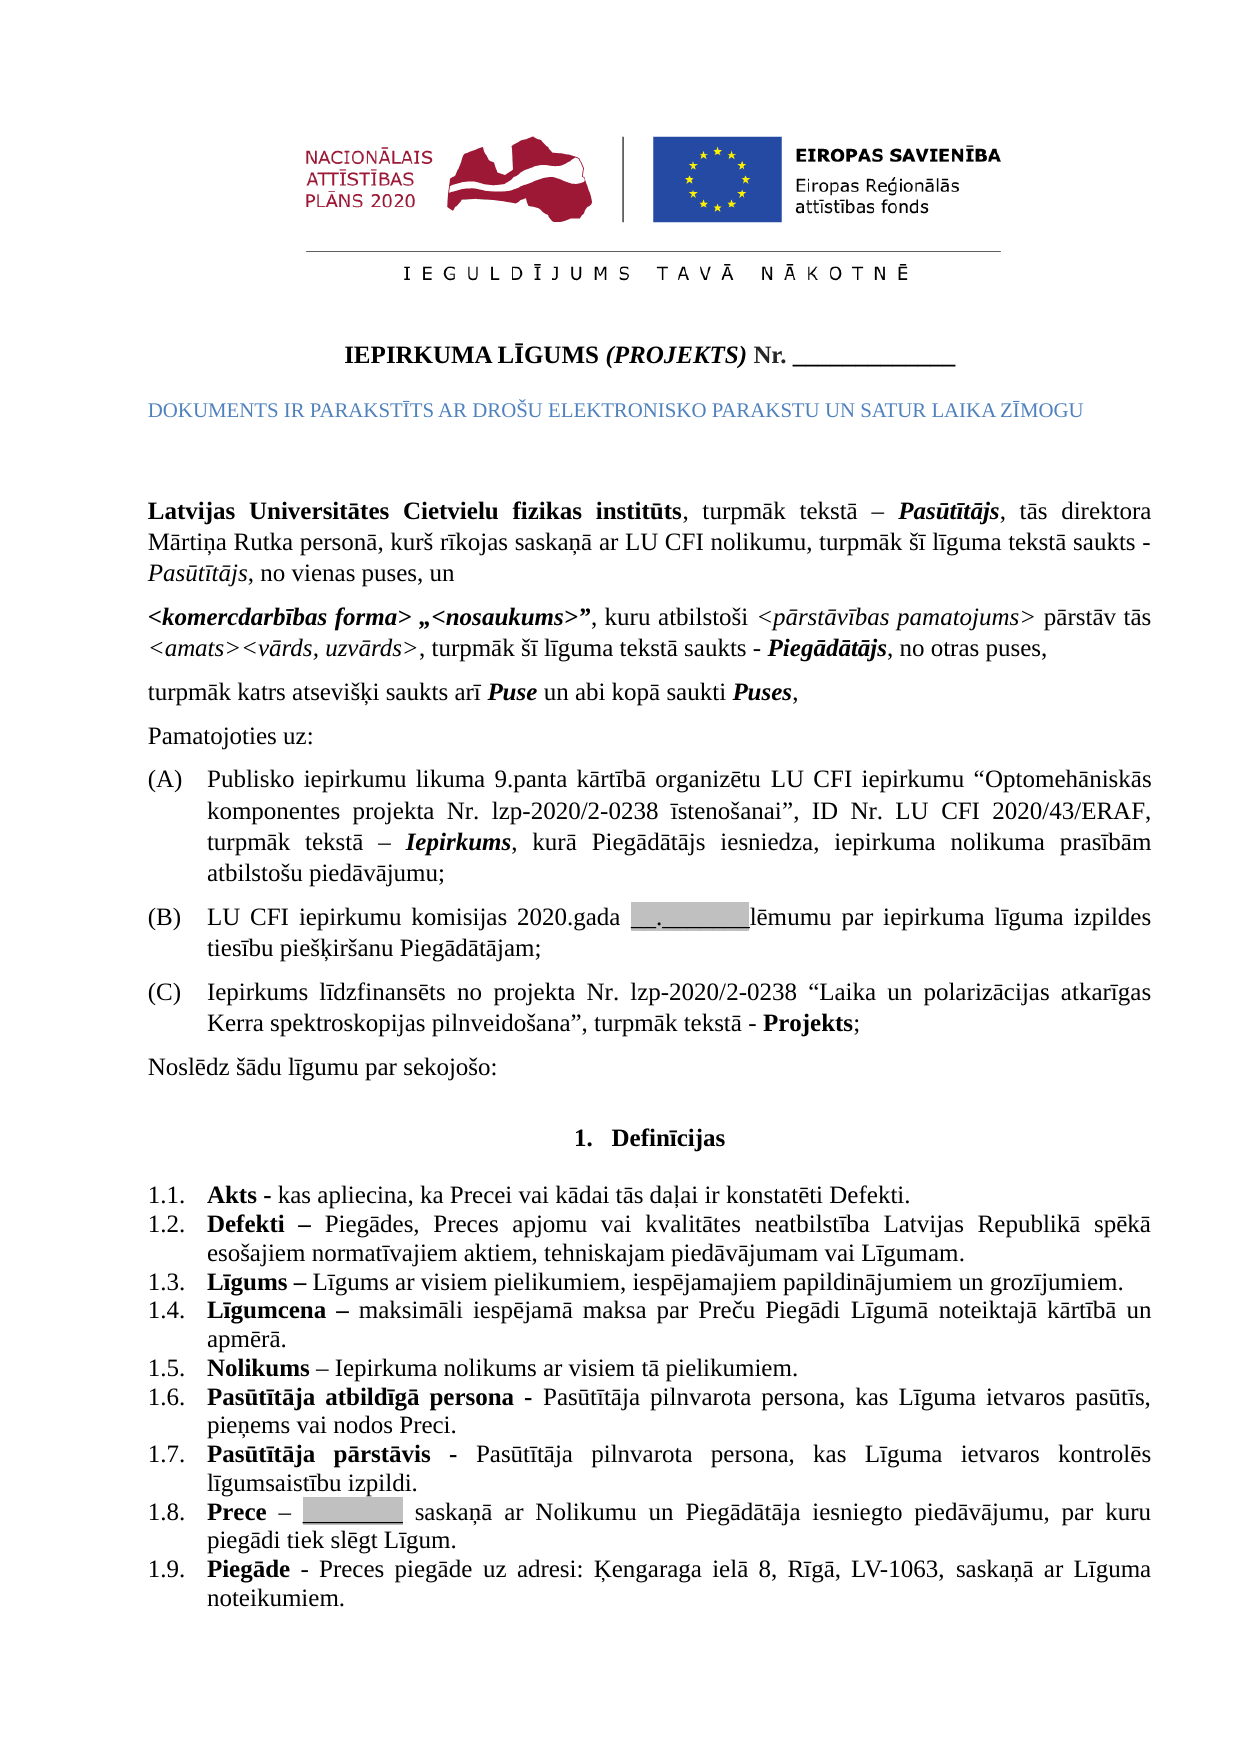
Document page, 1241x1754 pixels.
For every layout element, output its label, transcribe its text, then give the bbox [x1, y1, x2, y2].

text DOKUMENTS IR PARAKSTĪTS AR DROŠU ELEKTRONISKO PARAKSTU UN SATUR LAIKA ZĪMOGU [148, 398, 1152, 422]
list Līgumcena – maksimāli iespējamā maksa par Preču Piegādi Līgumā noteiktajā kārtībā un apmērā. [148, 1295, 1152, 1353]
text Pamatojoties uz: [148, 719, 1152, 750]
list Pasūtītāja atbildīgā persona - Pasūtītāja pilnvarota persona, kas Līguma ietvaros pasūtīs, pieņems vai nodos Preci. [148, 1382, 1152, 1439]
text Latvijas Universitātes Cietvielu fizikas institūts, turpmāk tekstā – Pasūtītājs, tās direktora Mārtiņa Rutka personā, kurš rīkojas saskaņā ar LU CFI nolikumu, turpmāk šī līguma tekstā saukts - Pasūtītājs, no vienas puses, un [148, 494, 1152, 588]
text turpmāk katrs atsevišķi saukts arī Puse un abi kopā saukti Puses, [148, 675, 1152, 707]
list Akts - kas apliecina, ka Precei vai kādai tās daļai ir konstatēti Defekti. [148, 1180, 1152, 1209]
list Pasūtītāja pārstāvis - Pasūtītāja pilnvarota persona, kas Līguma ietvaros kontrolēs līgumsaistību izpildi. [148, 1439, 1152, 1497]
text iepirkuma līgumS (projekts) Nr. _____________ [148, 340, 1152, 369]
list Publisko iepirkumu likuma 9.panta kārtībā organizētu LU CFI iepirkumu “Optomehāniskās komponentes projekta Nr. lzp-2020/2-0238 īstenošanai”, ID Nr. LU CFI 2020/43/ERAF, turpmāk tekstā – Iepirkums, kurā Piegādātājs iesniedza, iepirkuma nolikuma prasībām atbilstošu piedāvājumu; [148, 763, 1152, 888]
list Iepirkums līdzfinansēts no projekta Nr. lzp-2020/2-0238 “Laika un polarizācijas atkarīgas Kerra spektroskopijas pilnveidošana”, turpmāk tekstā - Projekts; [148, 975, 1152, 1038]
list Defekti – Piegādes, Preces apjomu vai kvalitātes neatbilstība Latvijas Republikā spēkā esošajiem normatīvajiem aktiem, tehniskajam piedāvājumam vai Līgumam. [148, 1209, 1152, 1267]
text Noslēdz šādu līgumu par sekojošo: [148, 1050, 1152, 1082]
picture [245, 117, 1054, 312]
list Līgums – Līgums ar visiem pielikumiem, iespējamajiem papildinājumiem un grozījumiem. [148, 1267, 1152, 1295]
list Piegāde - Preces piegāde uz adresi: Ķengaraga ielā 8, Rīgā, LV-1063, saskaņā ar Līguma noteikumiem. [148, 1554, 1152, 1612]
list Definīcijas [148, 1123, 1152, 1152]
list LU CFI iepirkumu komisijas 2020.gada __._______lēmumu par iepirkuma līguma izpildes tiesību piešķiršanu Piegādātājam; [148, 900, 1152, 963]
text <komercdarbības forma> „<nosaukums>”, kuru atbilstoši <pārstāvības pamatojums> pārstāv tās <amats><vārds, uzvārds>, turpmāk šī līguma tekstā saukts - Piegādātājs, no otras puses, [148, 600, 1152, 663]
list Prece – ________ saskaņā ar Nolikumu un Piegādātāja iesniegto piedāvājumu, par kuru piegādi tiek slēgt Līgum. [148, 1497, 1152, 1554]
list Nolikums – Iepirkuma nolikums ar visiem tā pielikumiem. [148, 1353, 1152, 1382]
